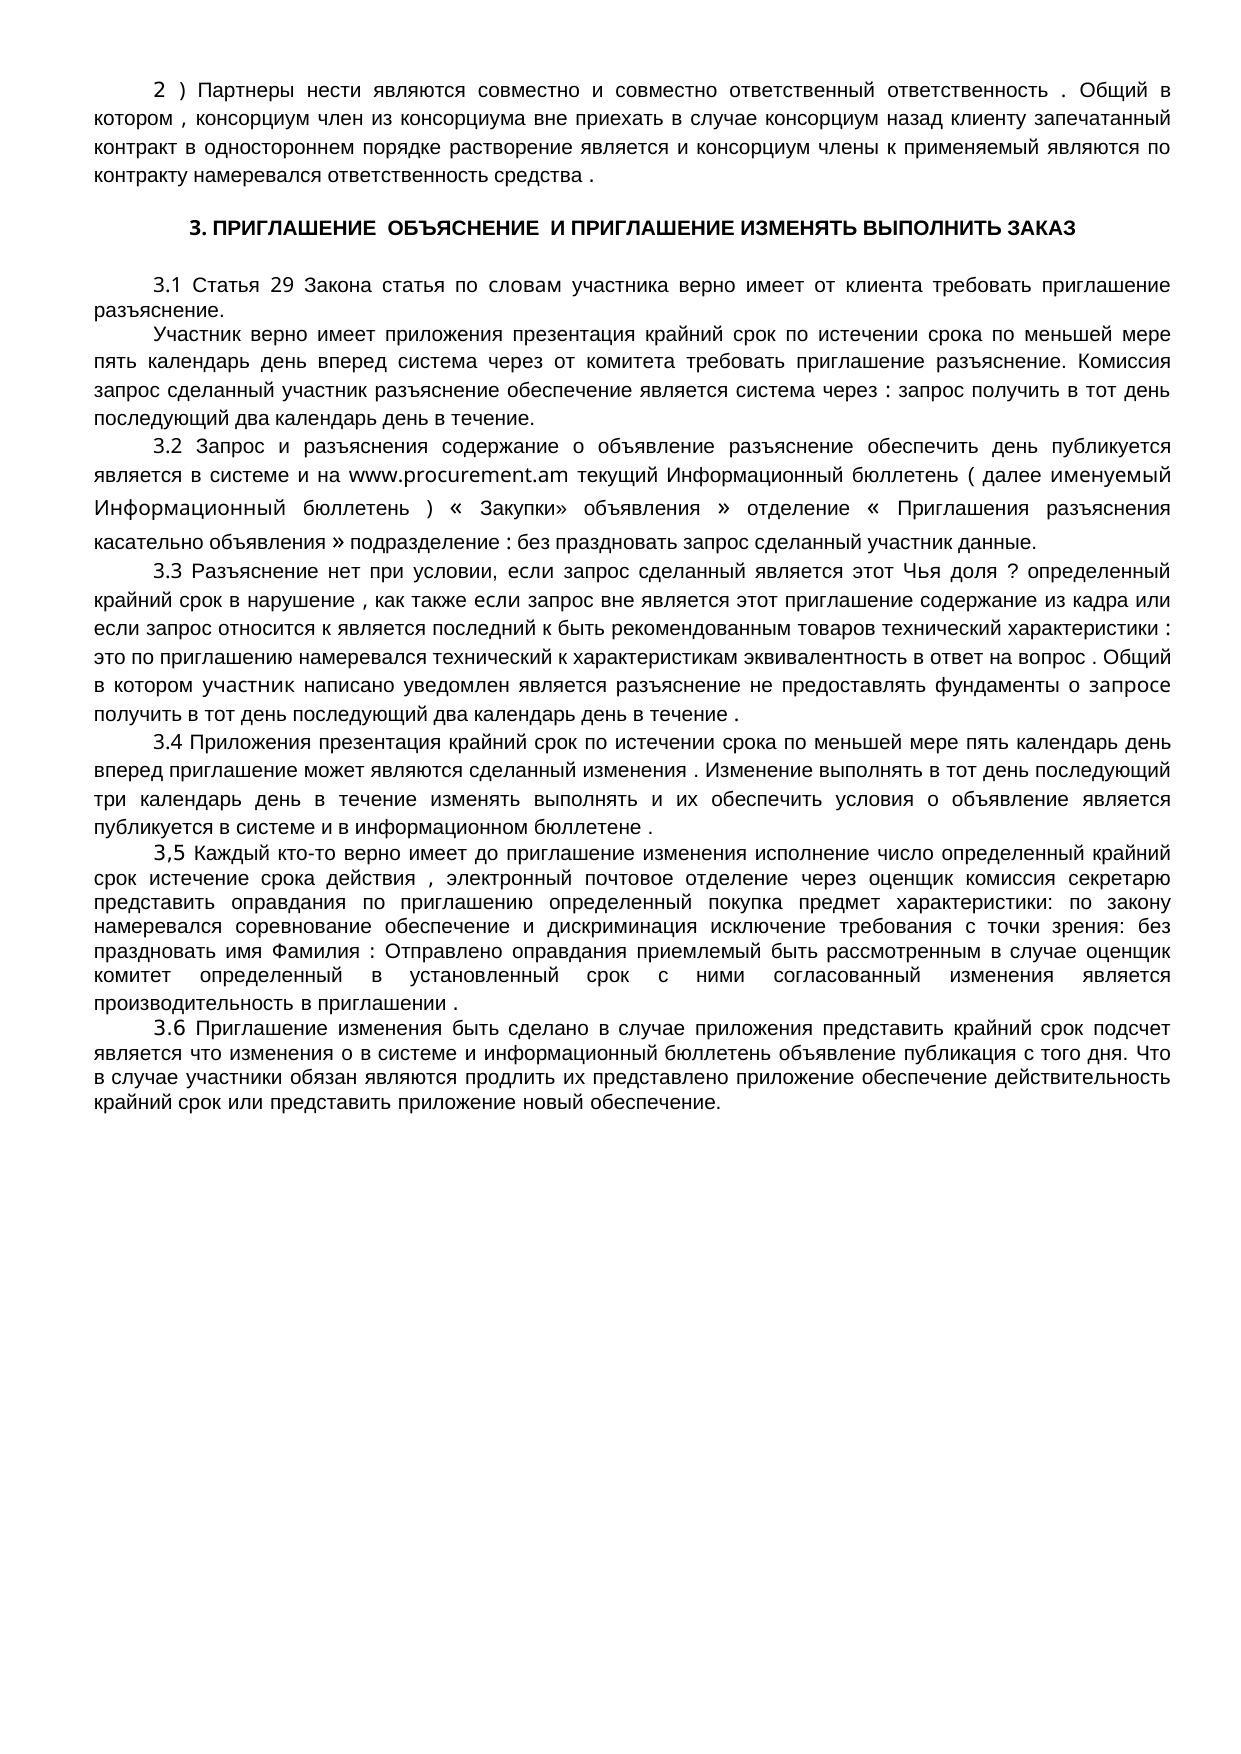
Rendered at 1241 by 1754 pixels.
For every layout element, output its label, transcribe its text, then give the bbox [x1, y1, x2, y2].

text 3.4 Приложения презентация крайний срок по истечении срока по меньшей мере пять календарь день вперед приглашение может являются сделанный изменения . Изменение выполнять в тот день последующий три календарь день в течение изменять выполнять и их обеспечить условия о объявление является публикуется в системе и в информационном бюллетене . [94, 727, 1171, 841]
text 3. ПРИГЛАШЕНИЕ ОБЪЯСНЕНИЕ И ПРИГЛАШЕНИЕ ИЗМЕНЯТЬ ВЫПОЛНИТЬ ЗАКАЗ [94, 213, 1171, 241]
text 3.2 Запрос и разъяснения содержание о объявление разъяснение обеспечить день публикуется является в системе и на www.procurement.am текущий Информационный бюллетень ( далее именуемый Информационный бюллетень ) « Закупки» объявления » отделение « Приглашения разъяснения касательно объявления » подразделение : без праздновать запрос сделанный участник данные. [94, 432, 1171, 557]
text Участник верно имеет приложения презентация крайний срок по истечении срока по меньшей мере пять календарь день вперед система через от комитета требовать приглашение разъяснение. Комиссия запрос сделанный участник разъяснение обеспечение является система через : запрос получить в тот день последующий два календарь день в течение. [94, 322, 1171, 432]
text 2 ) Партнеры​ нести являются совместно и совместно ответственный ответственность . Общий в котором , консорциум член из консорциума вне приехать в случае консорциум назад клиенту​ запечатанный контракт в одностороннем порядке растворение является и консорциум члены к применяемый являются по контракту намеревался ответственность средства . [94, 75, 1171, 189]
text 3.6 Приглашение изменения быть сделано в случае приложения представить крайний срок подсчет является что изменения о в системе и информационный бюллетень объявление публикация с того дня. Что в случае участники обязан являются продлить их представлено приложение обеспечение действительность крайний срок или представить приложение новый обеспечение. [94, 1016, 1171, 1114]
text 3.3 Разъяснение нет при условии, если запрос сделанный является этот Чья доля ? определенный крайний срок в нарушение , как также если запрос вне является этот приглашение содержание из кадра или если запрос относится к является последний к быть рекомендованным товаров технический характеристики : это по приглашению намеревался технический к характеристикам эквивалентность в ответ на вопрос . Общий в котором участник написано уведомлен является разъяснение не предоставлять фундаменты о запросе​ получить в тот день последующий два календарь день в течение . [94, 557, 1171, 727]
text 3,5 Каждый кто-то верно имеет до приглашение изменения исполнение число определенный крайний срок истечение срока действия , электронный почтовое отделение через оценщик комиссия секретарю представить оправдания по приглашению определенный покупка предмет характеристики: по закону намеревался соревнование обеспечение и дискриминация исключение требования с точки зрения: без праздновать имя Фамилия : Отправлено оправдания приемлемый быть рассмотренным в случае оценщик комитет определенный в установленный срок с ними согласованный изменения является производительность в приглашении . [94, 841, 1171, 1016]
text 3.1 Статья 29 Закона статья по словам участника верно имеет от клиента требовать приглашение разъяснение. [94, 270, 1171, 322]
